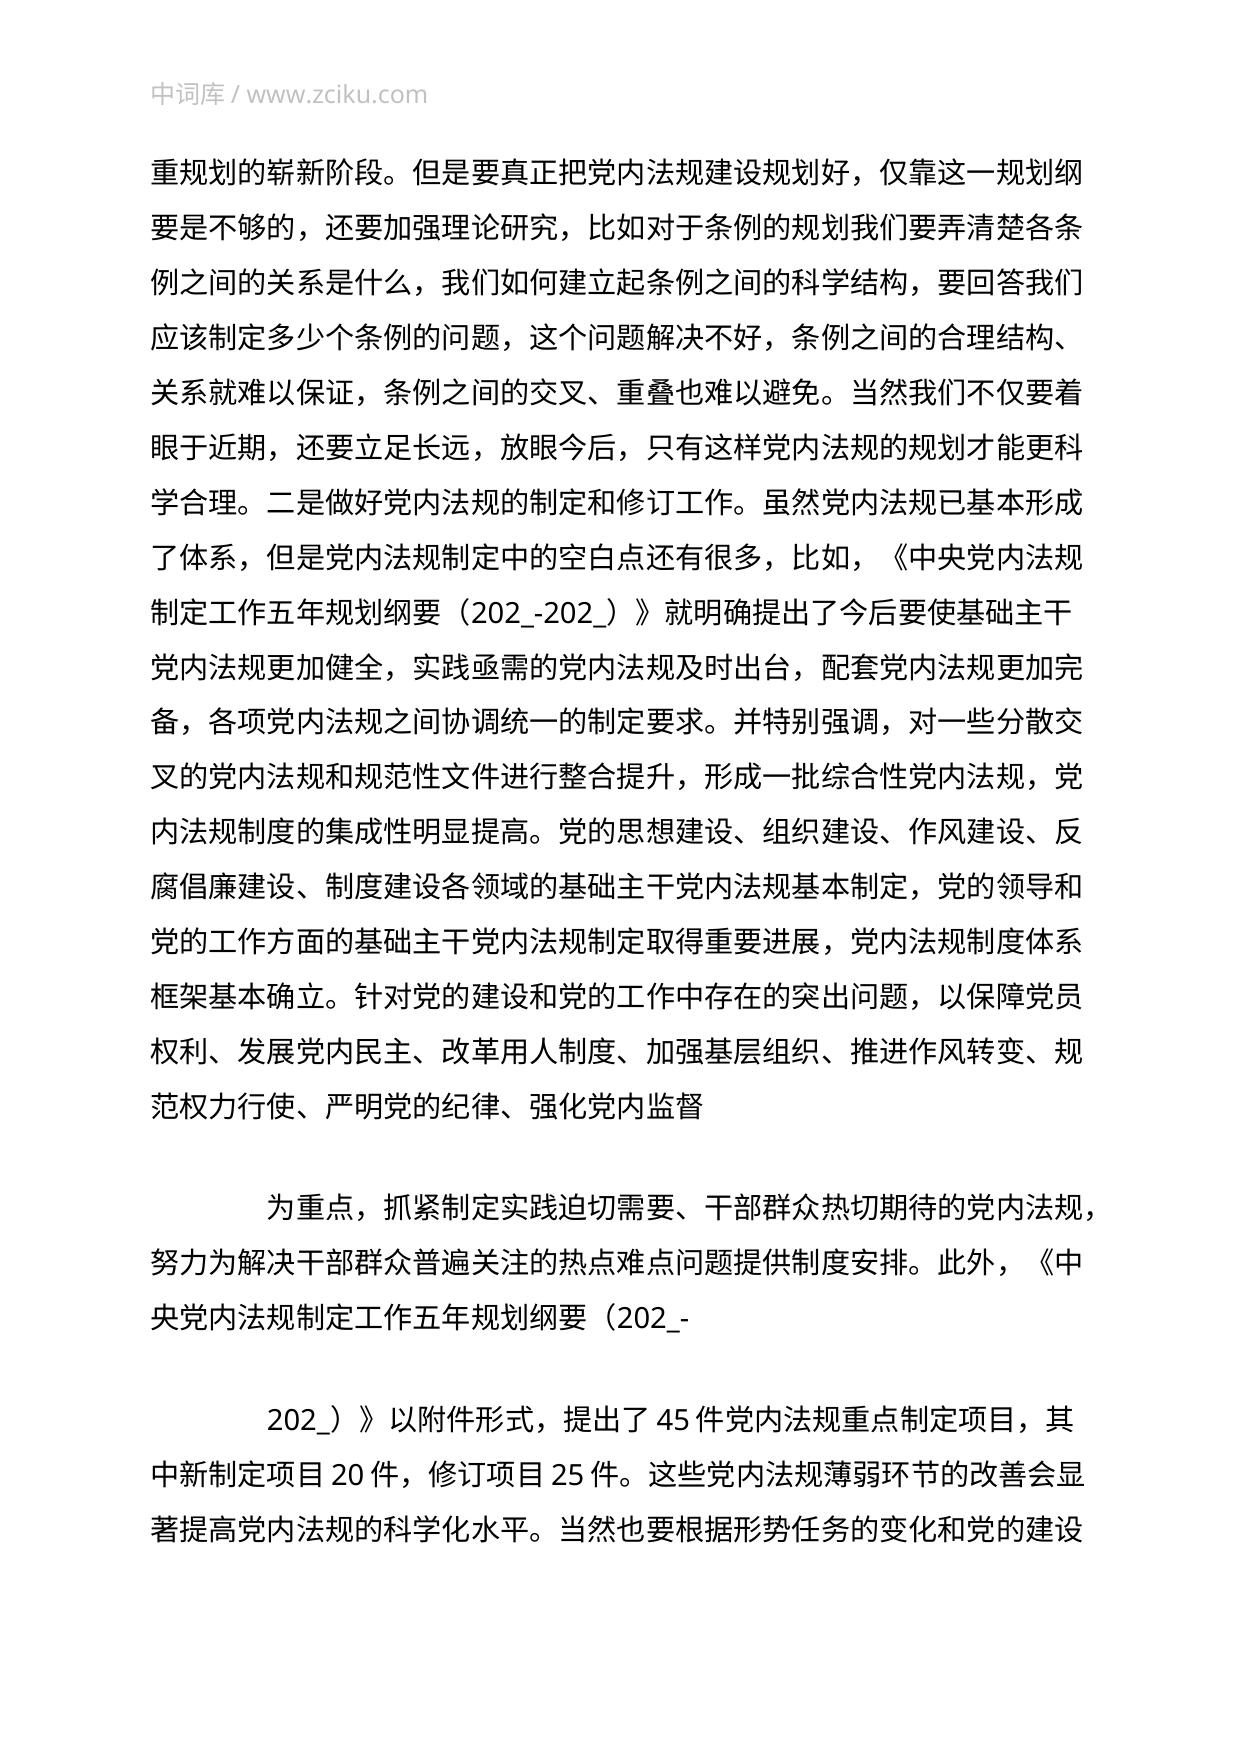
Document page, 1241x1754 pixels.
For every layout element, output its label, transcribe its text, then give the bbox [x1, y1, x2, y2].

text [150, 150, 1090, 1126]
text 为重点，抓紧制定实践迫切需要、干部群众热切期待的党内法规，努力为解决干部群众普遍关注的热点难点问题提供制度安排。此外，《中央党内法规制定工作五年规划纲要（202_- [150, 1185, 1090, 1337]
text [150, 1397, 1090, 1549]
